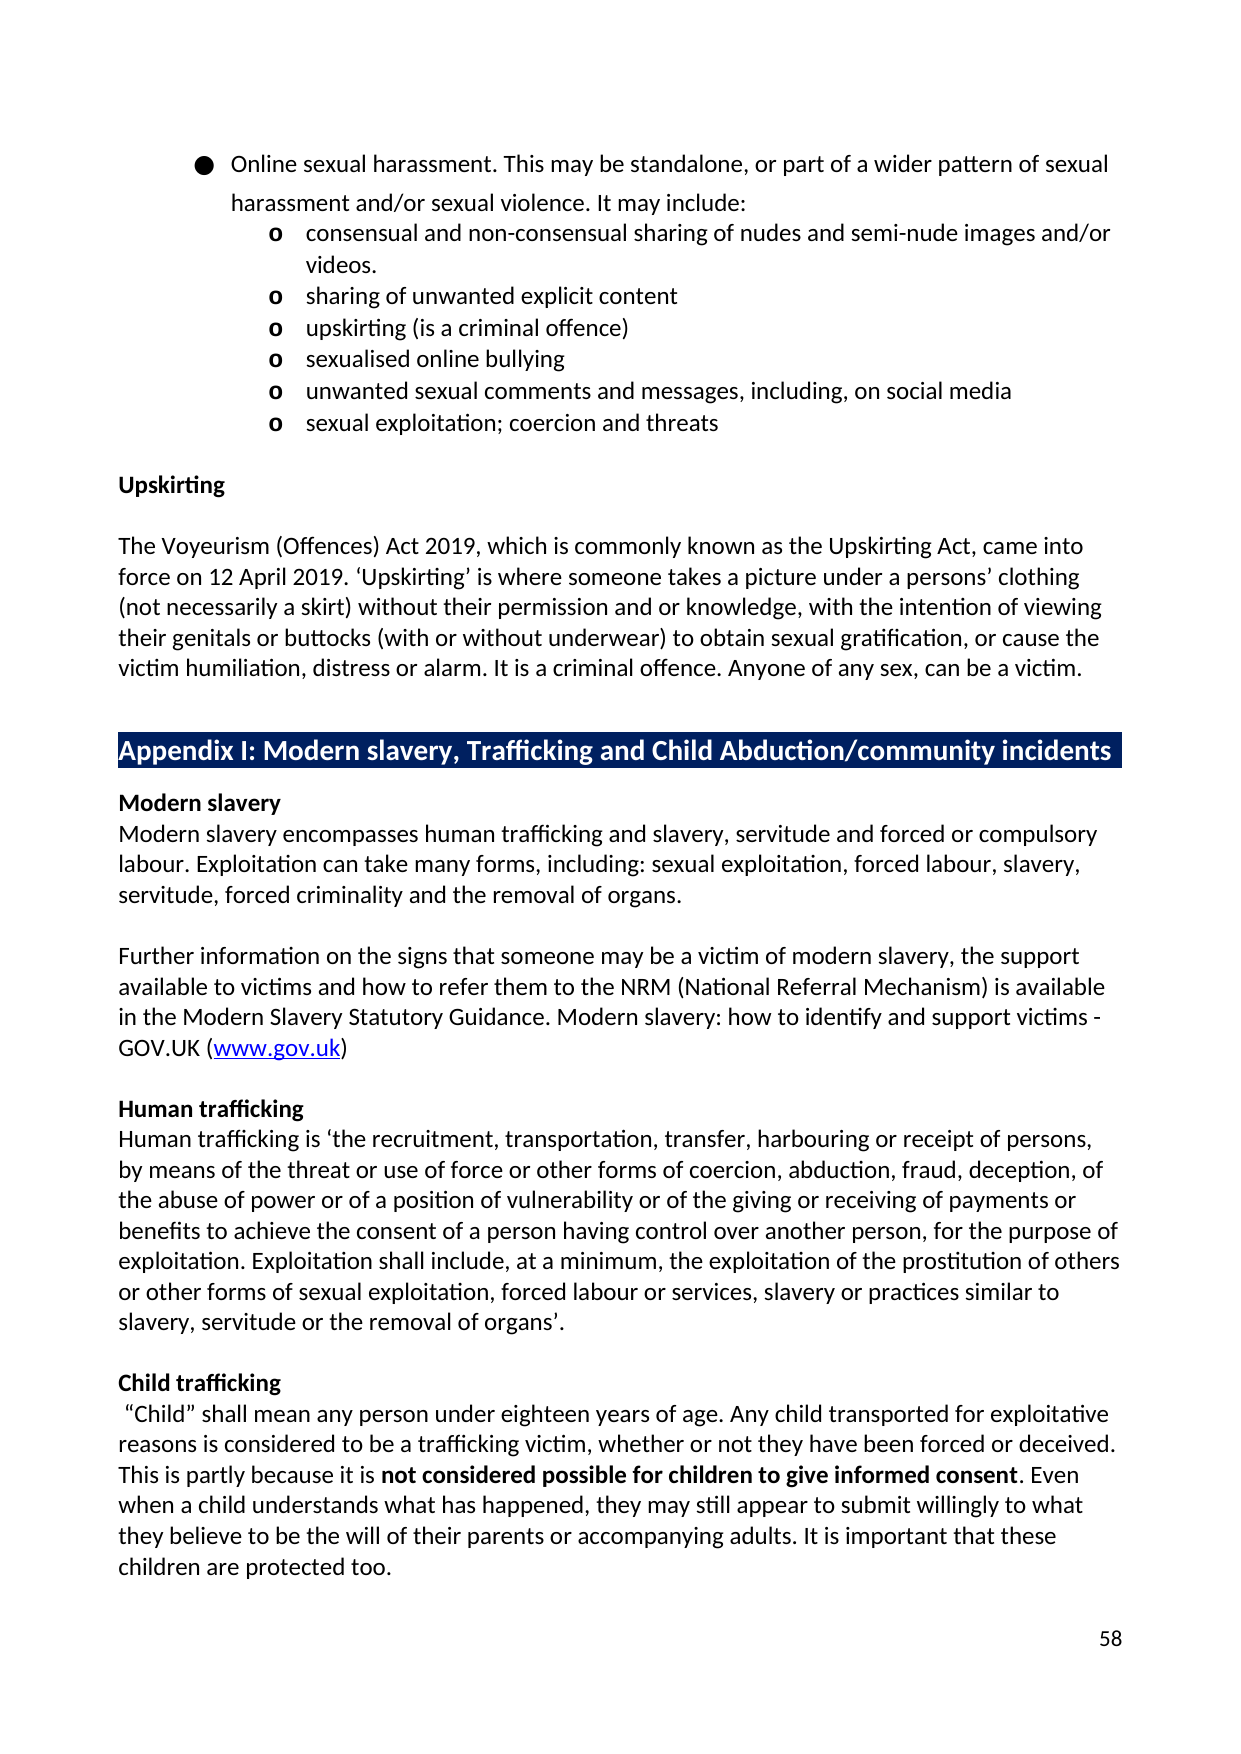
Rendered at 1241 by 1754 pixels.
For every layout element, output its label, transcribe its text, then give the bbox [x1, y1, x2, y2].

text Child trafficking [118, 1367, 1122, 1398]
text The Voyeurism (Offences) Act 2019, which is commonly known as the Upskirting Act, came into force on 12 April 2019. ‘Upskirting’ is where someone takes a picture under a persons’ clothing (not necessarily a skirt) without their permission and or knowledge, with the intention of viewing their genitals or buttocks (with or without underwear) to obtain sexual gratification, or cause the victim humiliation, distress or alarm. It is a criminal offence. Anyone of any sex, can be a victim. [118, 530, 1122, 683]
text Further information on the signs that someone may be a victim of modern slavery, the support available to victims and how to refer them to the NRM (National Referral Mechanism) is available in the Modern Slavery Statutory Guidance. Modern slavery: how to identify and support victims - GOV.UK (www.gov.uk) [118, 940, 1122, 1062]
text Modern slavery encompasses human trafficking and slavery, servitude and forced or compulsory labour. Exploitation can take many forms, including: sexual exploitation, forced labour, slavery, servitude, forced criminality and the removal of organs. [118, 818, 1122, 910]
text “Child” shall mean any person under eighteen years of age. Any child transported for exploitative reasons is considered to be a trafficking victim, whether or not they have been forced or deceived. This is partly because it is not considered possible for children to give informed consent. Even when a child understands what has happened, they may still appear to submit willingly to what they believe to be the will of their parents or accompanying adults. It is important that these children are protected too. [118, 1398, 1122, 1581]
text Appendix I: Modern slavery, Trafficking and Child Abduction/community incidents [118, 732, 1122, 768]
text Upskirting [118, 469, 1122, 500]
text Human trafficking is ‘the recruitment, transportation, transfer, harbouring or receipt of persons, by means of the threat or use of force or other forms of coercion, abduction, fraud, deception, of the abuse of power or of a position of vulnerability or of the giving or receiving of payments or benefits to achieve the consent of a person having control over another person, for the purpose of exploitation. Exploitation shall include, at a minimum, the exploitation of the prostitution of others or other forms of sexual exploitation, forced labour or services, slavery or practices similar to slavery, servitude or the removal of organs’. [118, 1123, 1122, 1337]
list sexualised online bullying [268, 343, 1122, 375]
list consensual and non-consensual sharing of nudes and semi-nude images and/or videos. [268, 218, 1122, 280]
list sharing of unwanted explicit content [268, 280, 1122, 312]
text Modern slavery [118, 788, 1122, 818]
list Online sexual harassment. This may be standalone, or part of a wider pattern of sexual harassment and/or sexual violence. It may include: [193, 136, 1122, 218]
text Human trafficking [118, 1093, 1122, 1123]
list upskirting (is a criminal offence) [268, 312, 1122, 343]
list unwanted sexual comments and messages, including, on social media [268, 375, 1122, 407]
list sexual exploitation; coercion and threats [268, 407, 1122, 439]
